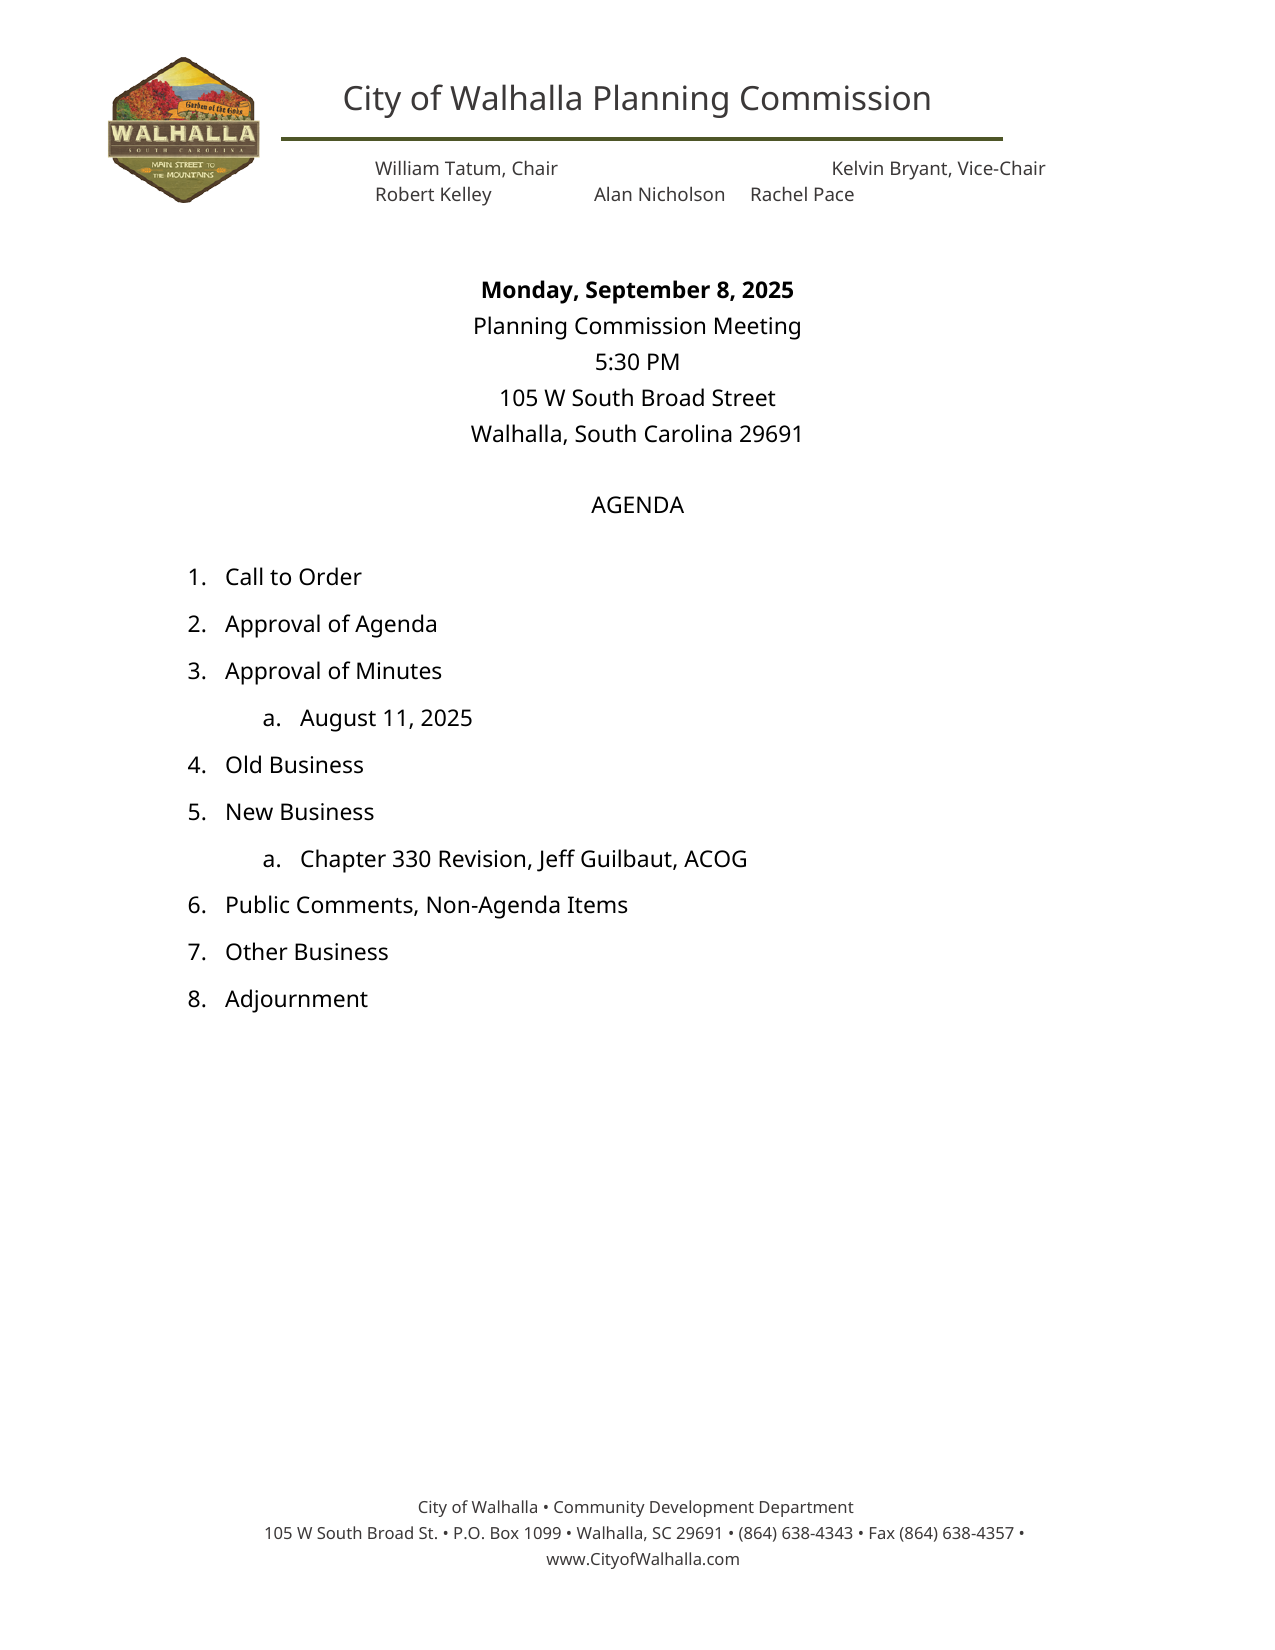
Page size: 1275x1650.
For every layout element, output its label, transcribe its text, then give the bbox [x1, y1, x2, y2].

list Old Business [187, 749, 1125, 780]
list New Business [187, 796, 1125, 827]
list Other Business [187, 936, 1125, 967]
text AGENDA [150, 489, 1125, 521]
list Public Comments, Non-Agenda Items [187, 889, 1125, 921]
list Adjournment [187, 983, 1125, 1014]
list Approval of Agenda [187, 608, 1125, 639]
text Monday, September 8, 2025 [150, 274, 1125, 305]
list Approval of Minutes [187, 655, 1125, 686]
text 5:30 PM [150, 346, 1125, 377]
text Planning Commission Meeting [150, 310, 1125, 341]
list August 11, 2025 [262, 702, 1125, 733]
text Walhalla, South Carolina 29691 [150, 417, 1125, 449]
text 105 W South Broad Street [150, 382, 1125, 413]
list Chapter 330 Revision, Jeff Guilbaut, ACOG [262, 842, 1125, 874]
picture [107, 57, 260, 203]
list Call to Order [187, 561, 1125, 592]
